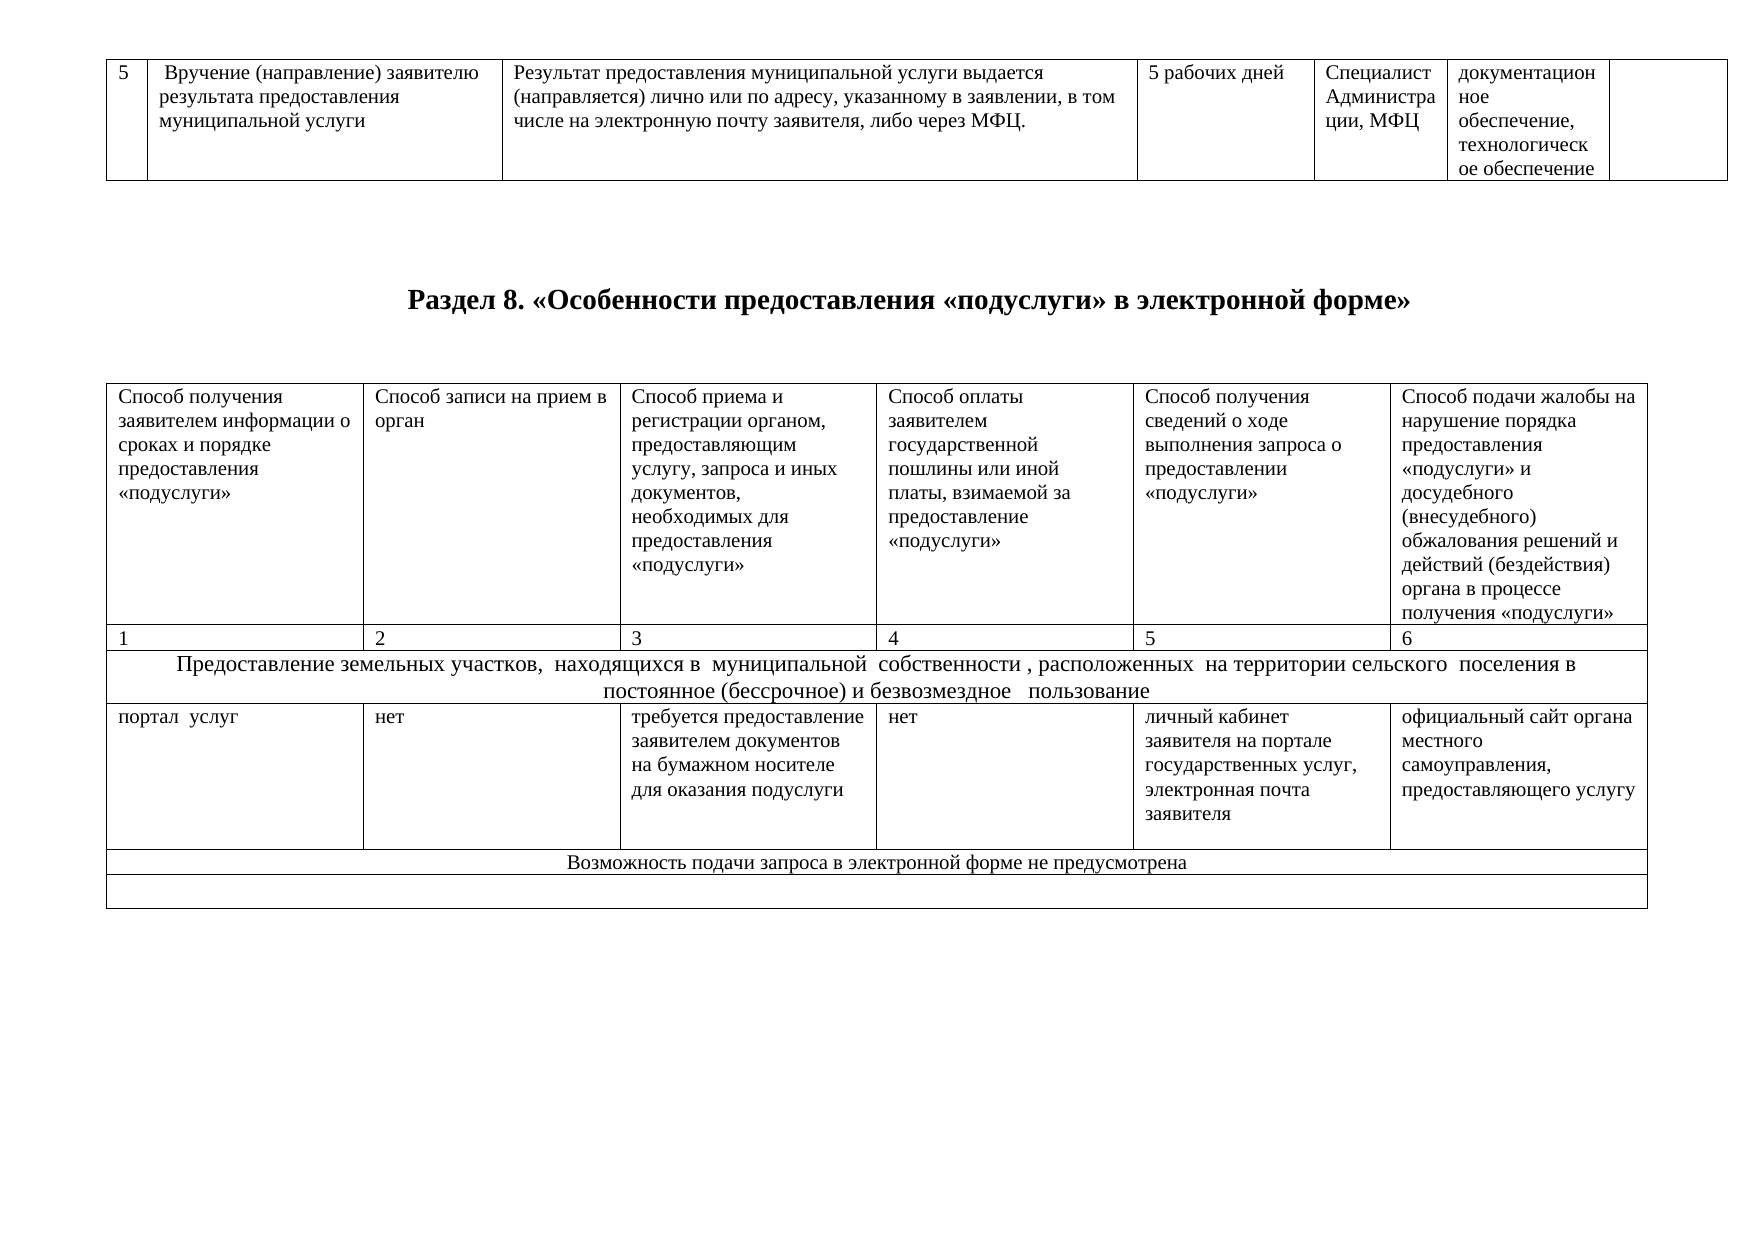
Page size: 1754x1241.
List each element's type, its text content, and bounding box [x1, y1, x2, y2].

table_header Способ приема и регистрации органом, предоставляющим услугу, запроса и иных документов, необходимых для предоставления «подуслуги» [621, 384, 876, 624]
table_cell 5 [107, 60, 147, 180]
table_header Способ подачи жалобы на нарушение порядка предоставления «подуслуги» и досудебного (внесудебного) обжалования решений и действий (бездействия) органа в процессе получения «подуслуги» [1391, 384, 1647, 624]
table_header Способ записи на прием в орган [364, 384, 620, 624]
table_header Способ получения заявителем информации о сроках и порядке предоставления «подуслуги» [107, 384, 363, 624]
table_cell личный кабинет заявителя на портале государственных услуг, электронная почта заявителя [1134, 704, 1390, 849]
table_cell портал услуг [107, 704, 363, 849]
table_cell 1 [107, 625, 363, 649]
table_cell 4 [877, 625, 1133, 649]
table_cell Вручение (направление) заявителю результата предоставления муниципальной услуги [148, 60, 502, 180]
table_cell нет [877, 704, 1133, 849]
table_cell 2 [364, 625, 620, 649]
table_cell 3 [621, 625, 876, 649]
table_cell официальный сайт органа местного самоуправления, предоставляющего услугу [1391, 704, 1647, 849]
table_cell требуется предоставление заявителем документов на бумажном носителе для оказания подуслуги [621, 704, 876, 849]
table_cell Результат предоставления муниципальной услуги выдается (направляется) лично или по адресу, указанному в заявлении, в том числе на электронную почту заявителя, либо через МФЦ. [503, 60, 1137, 180]
text Раздел 8. «Особенности предоставления «подуслуги» в электронной форме» [118, 282, 1701, 316]
table_cell [107, 875, 1647, 908]
table_cell [1610, 60, 1727, 180]
table_cell 6 [1391, 625, 1647, 649]
table_cell 5 [1134, 625, 1390, 649]
table_cell 5 рабочих дней [1138, 60, 1314, 180]
table_cell нет [364, 704, 620, 849]
table_header Способ получения сведений о ходе выполнения запроса о предоставлении «подуслуги» [1134, 384, 1390, 624]
table_cell Специалист Администрации, МФЦ [1315, 60, 1447, 180]
table_cell Возможность подачи запроса в электронной форме не предусмотрена [107, 850, 1647, 874]
table_cell Предоставление земельных участков, находящихся в муниципальной собственности , расположенных на территории сельского поселения в постоянное (бессрочное) и безвозмездное пользование [107, 651, 1647, 703]
table_header Способ оплаты заявителем государственной пошлины или иной платы, взимаемой за предоставление «подуслуги» [877, 384, 1133, 624]
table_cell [1448, 60, 1609, 180]
